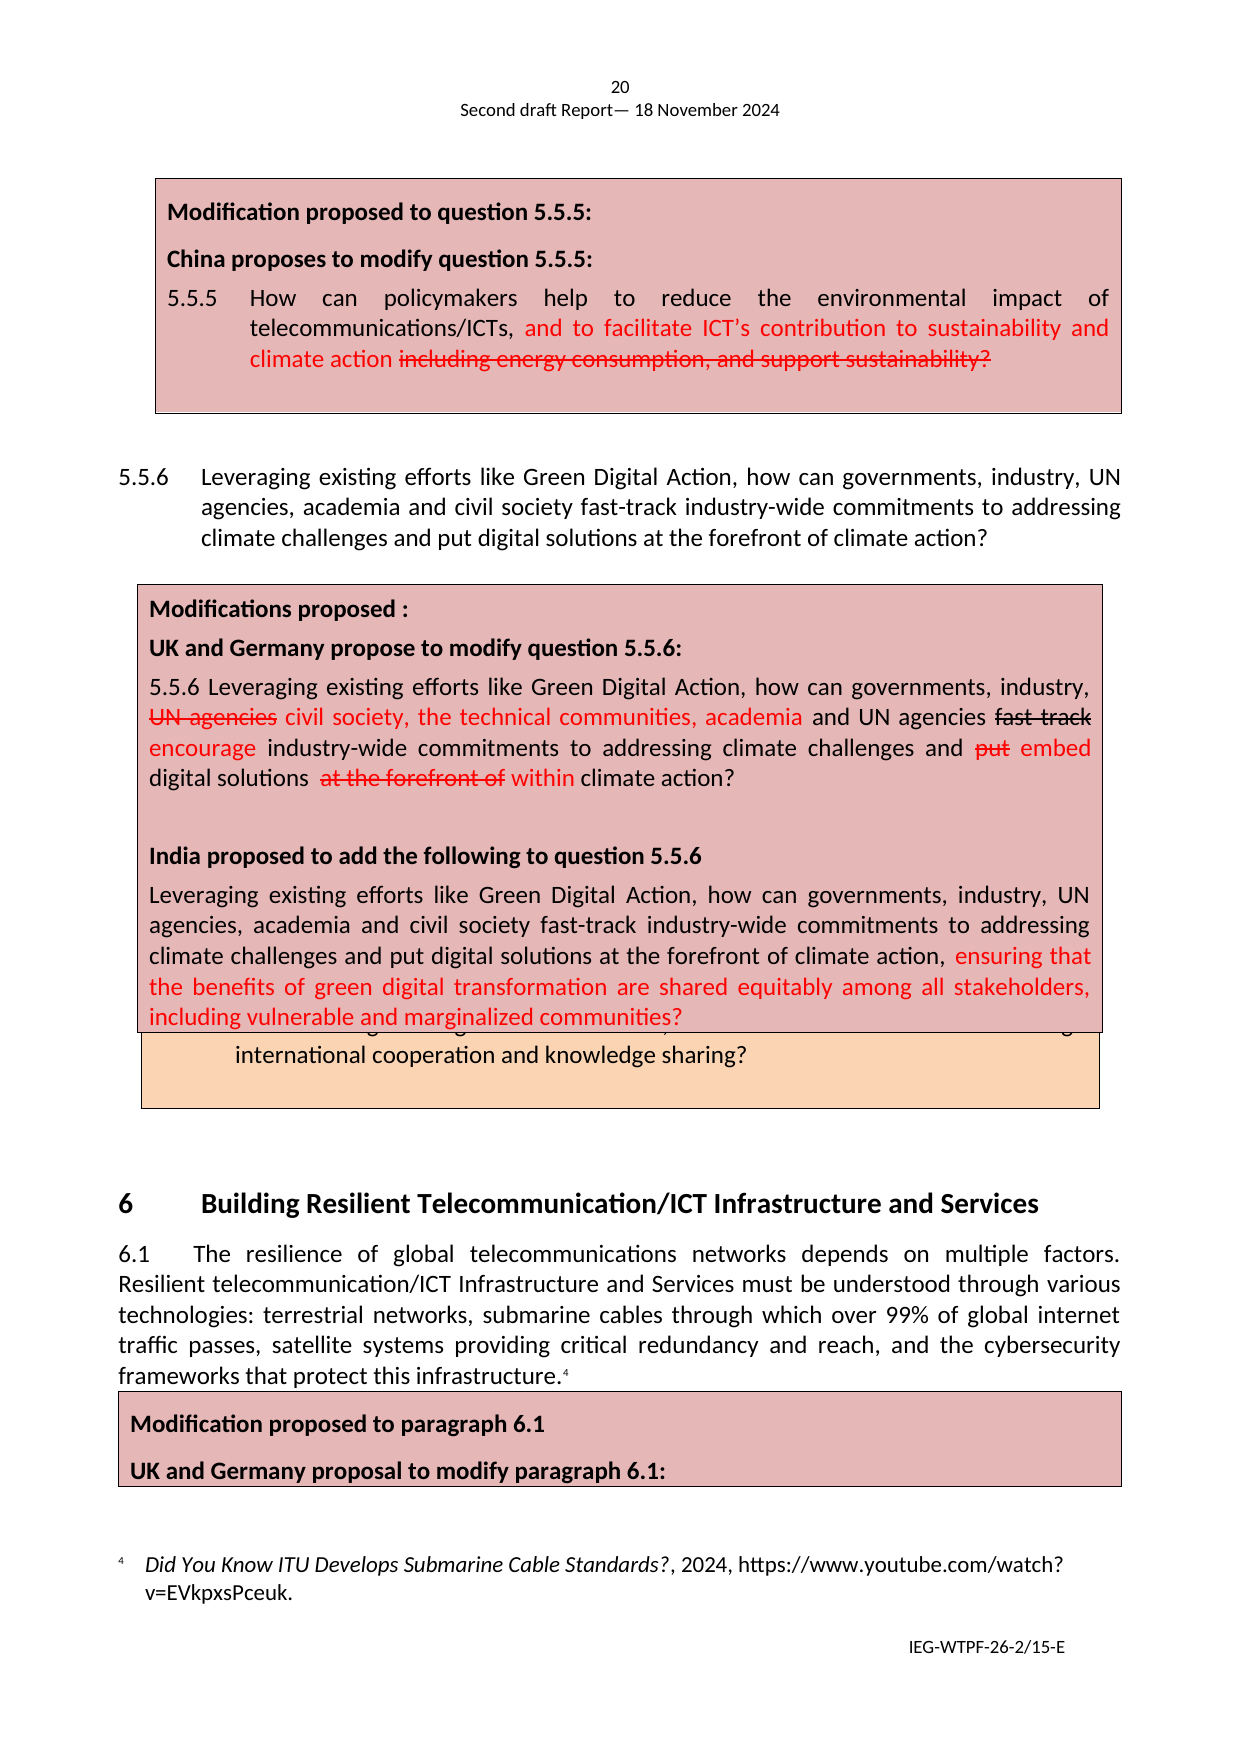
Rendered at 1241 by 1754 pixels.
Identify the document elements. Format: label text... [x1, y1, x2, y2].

text 5.5.6 Leveraging existing efforts like Green Digital Action, how can governments, industry, UN agencies, academia and civil society fast-track industry-wide commitments to addressing climate challenges and put digital solutions at the forefront of climate action? [118, 461, 1122, 552]
table_header Addition proposed: India proposes to add the following questions after question 5.5.6 5.5.7 How can policymakers identify the most promising innovations and technologies that support green digital transformation, including clean tech, sustainable materials, and circular economy solutions? Additionally, how can these innovations be effectively promoted for their development and deployment? 5.5.8 How can policy makers monitor and evaluate the effectiveness of green digital transformation strategies and policies, including the development of metrics and indicators for measuring progress, including how to address the challenges in doing so? 5.5.9 How can policy makers identify most significant data gaps and research needs in the area of green digital transformation, and how can it be addressed through international cooperation and knowledge sharing? [142, 1033, 1099, 1108]
text 6.1 The resilience of global telecommunications networks depends on multiple factors. Resilient telecommunication/ICT Infrastructure and Services must be understood through various technologies: terrestrial networks, submarine cables through which over 99% of global internet traffic passes, satellite systems providing critical redundancy and reach, and the cybersecurity frameworks that protect this infrastructure. [118, 1238, 1122, 1391]
subtitle 6 Building Resilient Telecommunication/ICT Infrastructure and Services [118, 1186, 1122, 1221]
table_header Modification proposed to question 5.5.5: China proposes to modify question 5.5.5: 5.5.5 How can policymakers help to reduce the environmental impact of telecommunications/ICTs, and to facilitate ICT’s contribution to sustainability and climate action including energy consumption, and support sustainability? [156, 179, 1121, 412]
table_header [119, 1392, 1121, 1486]
table_header Modifications proposed : UK and Germany propose to modify question 5.5.6: 5.5.6 Leveraging existing efforts like Green Digital Action, how can governments, industry, UN agencies civil society, the technical communities, academia and UN agencies fast track encourage industry-wide commitments to addressing climate challenges and put embed digital solutions at the forefront of within climate action? India proposed to add the following to question 5.5.6 Leveraging existing efforts like Green Digital Action, how can governments, industry, UN agencies, academia and civil society fast-track industry-wide commitments to addressing climate challenges and put digital solutions at the forefront of climate action, ensuring that the benefits of green digital transformation are shared equitably among all stakeholders, including vulnerable and marginalized communities? [138, 585, 1102, 1032]
